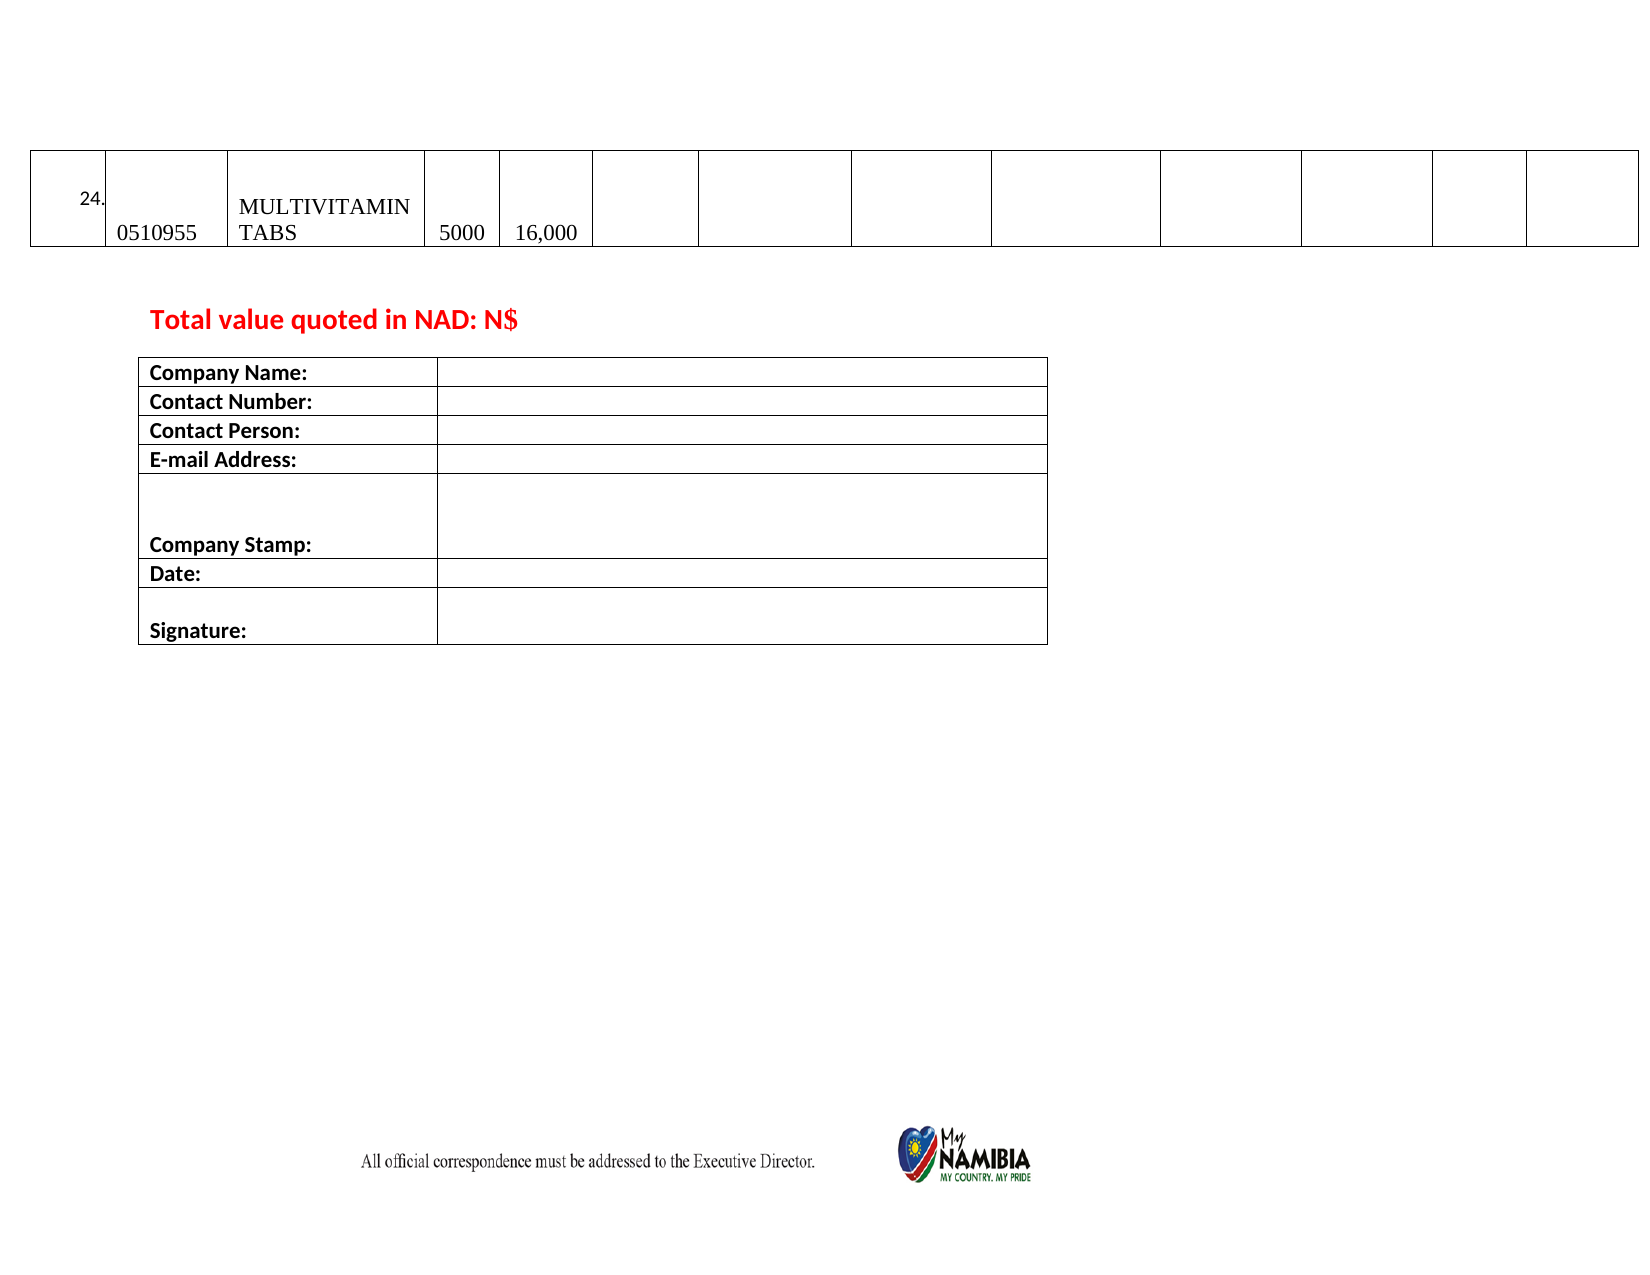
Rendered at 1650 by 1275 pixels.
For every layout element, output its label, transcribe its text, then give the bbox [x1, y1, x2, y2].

table_cell [1433, 151, 1526, 246]
table_cell 5000 [425, 151, 499, 246]
table_cell [852, 151, 991, 246]
table_cell [438, 416, 1047, 444]
table_cell [31, 151, 105, 246]
table_cell Contact Number: [139, 387, 437, 415]
table_cell [438, 387, 1047, 415]
table_header [438, 358, 1047, 386]
table_cell E-mail Address: [139, 445, 437, 473]
table_cell [1527, 151, 1638, 246]
table_cell Signature: [139, 588, 437, 644]
table_cell 0510955 [106, 151, 227, 246]
table_cell [699, 151, 851, 246]
table_header Company Name: [139, 358, 437, 386]
table_cell [438, 474, 1047, 558]
table_cell [438, 588, 1047, 644]
table_cell Date: [139, 559, 437, 587]
table_cell [1302, 151, 1432, 246]
table_cell [1161, 151, 1301, 246]
table_cell Contact Person: [139, 416, 437, 444]
text Total value quoted in NAD: N$ [150, 302, 1500, 337]
table_cell [593, 151, 698, 246]
table_cell MULTIVITAMIN TABS [228, 151, 424, 246]
picture [150, 1109, 1127, 1200]
table_cell [992, 151, 1160, 246]
table_cell [438, 445, 1047, 473]
table_cell [438, 559, 1047, 587]
table_cell 16,000 [500, 151, 592, 246]
table_cell Company Stamp: [139, 474, 437, 558]
